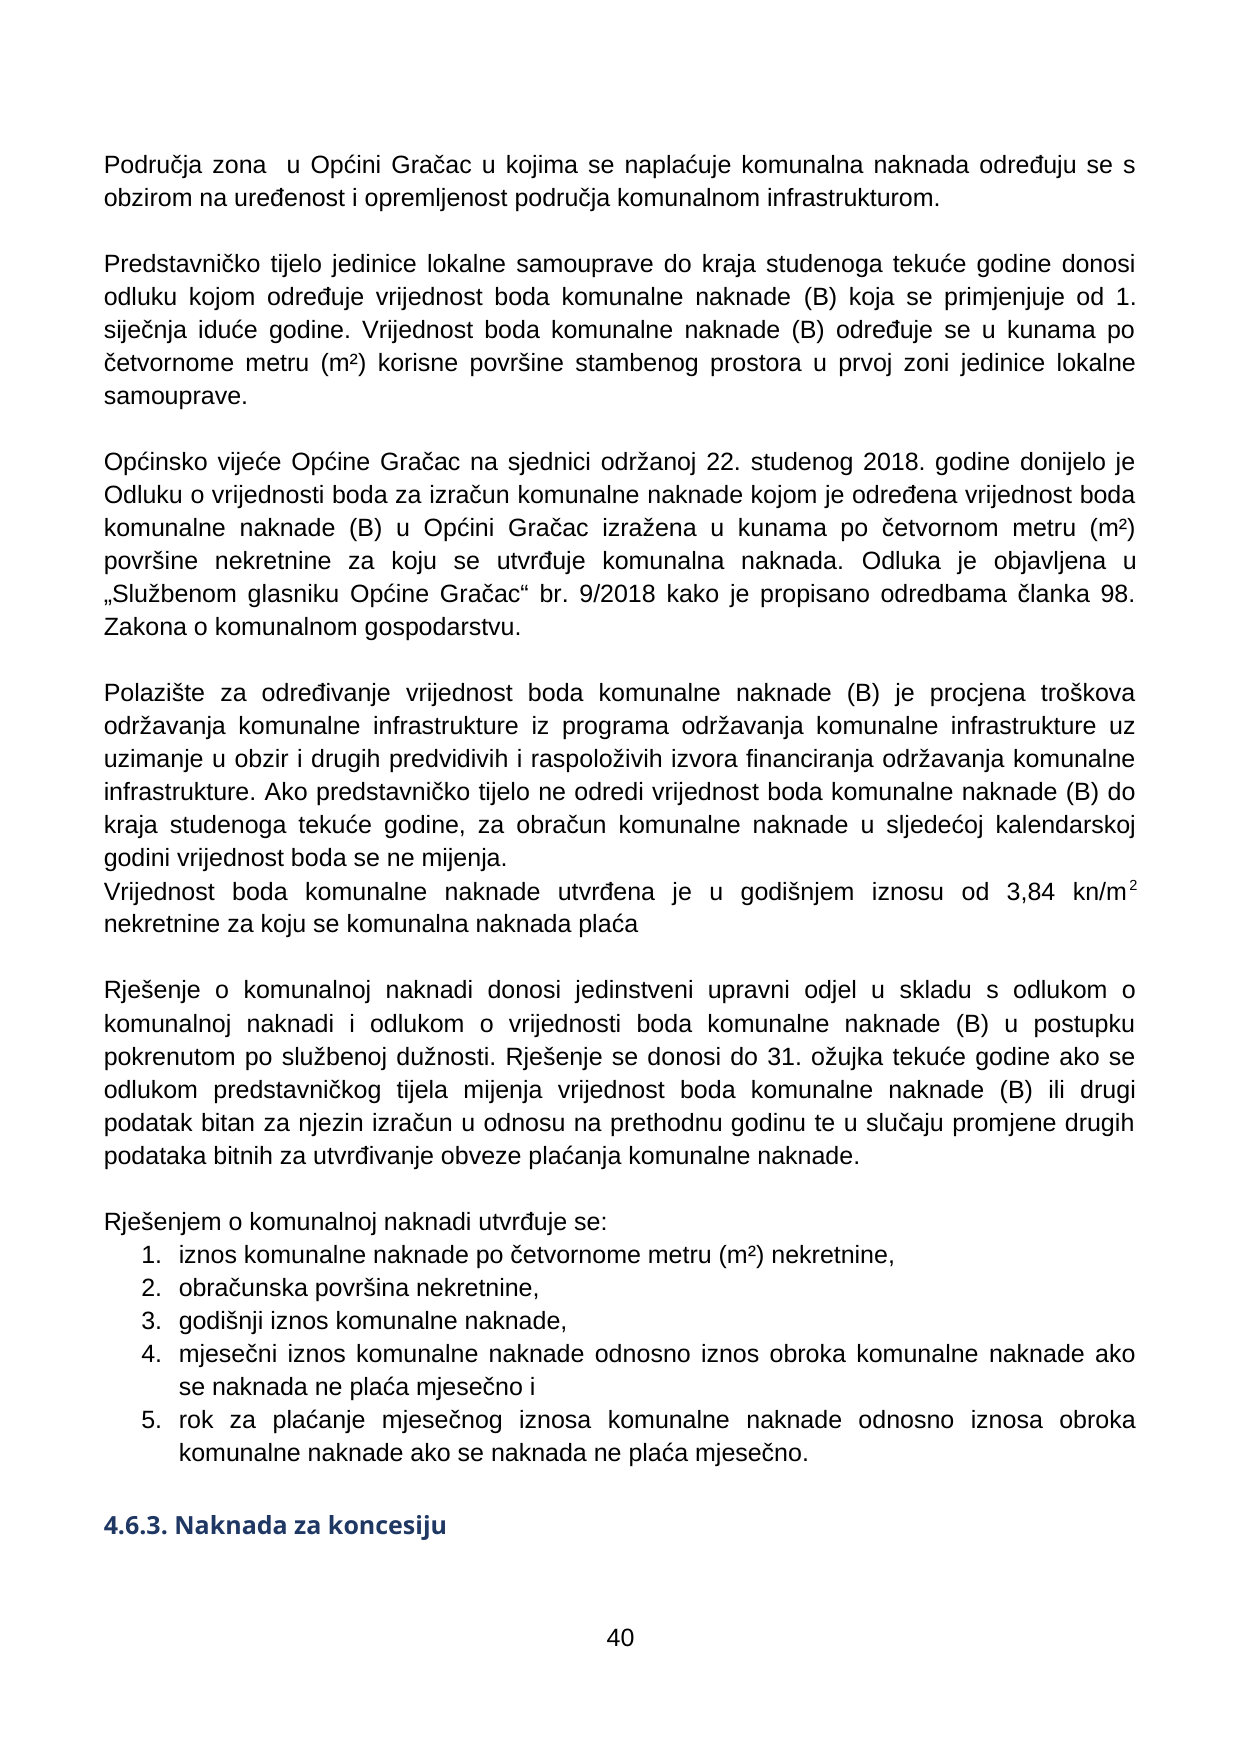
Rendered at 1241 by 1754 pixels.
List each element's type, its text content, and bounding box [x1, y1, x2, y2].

list mjesečni iznos komunalne naknade odnosno iznos obroka komunalne naknade ako se naknada ne plaća mjesečno i [141, 1339, 1137, 1401]
text Rješenjem o komunalnoj naknadi utvrđuje se: [103, 1207, 1137, 1235]
text Područja zona u Općini Gračac u kojima se naplaćuje komunalna naknada određuju se s obzirom na uređenost i opremljenost područja komunalnom infrastrukturom. [103, 150, 1137, 212]
list rok za plaćanje mjesečnog iznosa komunalne naknade odnosno iznosa obroka komunalne naknade ako se naknada ne plaća mjesečno. [141, 1405, 1137, 1467]
text Predstavničko tijelo jedinice lokalne samouprave do kraja studenoga tekuće godine donosi odluku kojom određuje vrijednost boda komunalne naknade (B) koja se primjenjuje od 1. siječnja iduće godine. Vrijednost boda komunalne naknade (B) određuje se u kunama po četvornome metru (m²) korisne površine stambenog prostora u prvoj zoni jedinice lokalne samouprave. [103, 249, 1137, 410]
text Rješenje o komunalnoj naknadi donosi jedinstveni upravni odjel u skladu s odlukom o komunalnoj naknadi i odlukom o vrijednosti boda komunalne naknade (B) u postupku pokrenutom po službenoj dužnosti. Rješenje se donosi do 31. ožujka tekuće godine ako se odlukom predstavničkog tijela mijenja vrijednost boda komunalne naknade (B) ili drugi podatak bitan za njezin izračun u odnosu na prethodnu godinu te u slučaju promjene drugih podataka bitnih za utvrđivanje obveze plaćanja komunalne naknade. [103, 976, 1137, 1169]
text Polazište za određivanje vrijednost boda komunalne naknade (B) je procjena troškova održavanja komunalne infrastrukture iz programa održavanja komunalne infrastrukture uz uzimanje u obzir i drugih predvidivih i raspoloživih izvora financiranja održavanja komunalne infrastrukture. Ako predstavničko tijelo ne odredi vrijednost boda komunalne naknade (B) do kraja studenoga tekuće godine, za obračun komunalne naknade u sljedećoj kalendarskoj godini vrijednost boda se ne mijenja. [103, 678, 1137, 872]
list godišnji iznos komunalne naknade, [141, 1306, 1137, 1334]
subtitle 4.6.3. Naknada za koncesiju [103, 1508, 1137, 1542]
text Općinsko vijeće Općine Gračac na sjednici održanoj 22. studenog 2018. godine donijelo je Odluku o vrijednosti boda za izračun komunalne naknade kojom je određena vrijednost boda komunalne naknade (B) u Općini Gračac izražena u kunama po četvornom metru (m²) površine nekretnine za koju se utvrđuje komunalna naknada. Odluka je objavljena u „Službenom glasniku Općine Gračac“ br. 9/2018 kako je propisano odredbama članka 98. Zakona o komunalnom gospodarstvu. [103, 447, 1137, 641]
list iznos komunalne naknade po četvornome metru (m²) nekretnine, [141, 1240, 1137, 1268]
text Vrijednost boda komunalne naknade utvrđena je u godišnjem iznosu od 3,84 kn/m2 nekretnine za koju se komunalna naknada plaća [103, 876, 1137, 938]
list obračunska površina nekretnine, [141, 1273, 1137, 1301]
